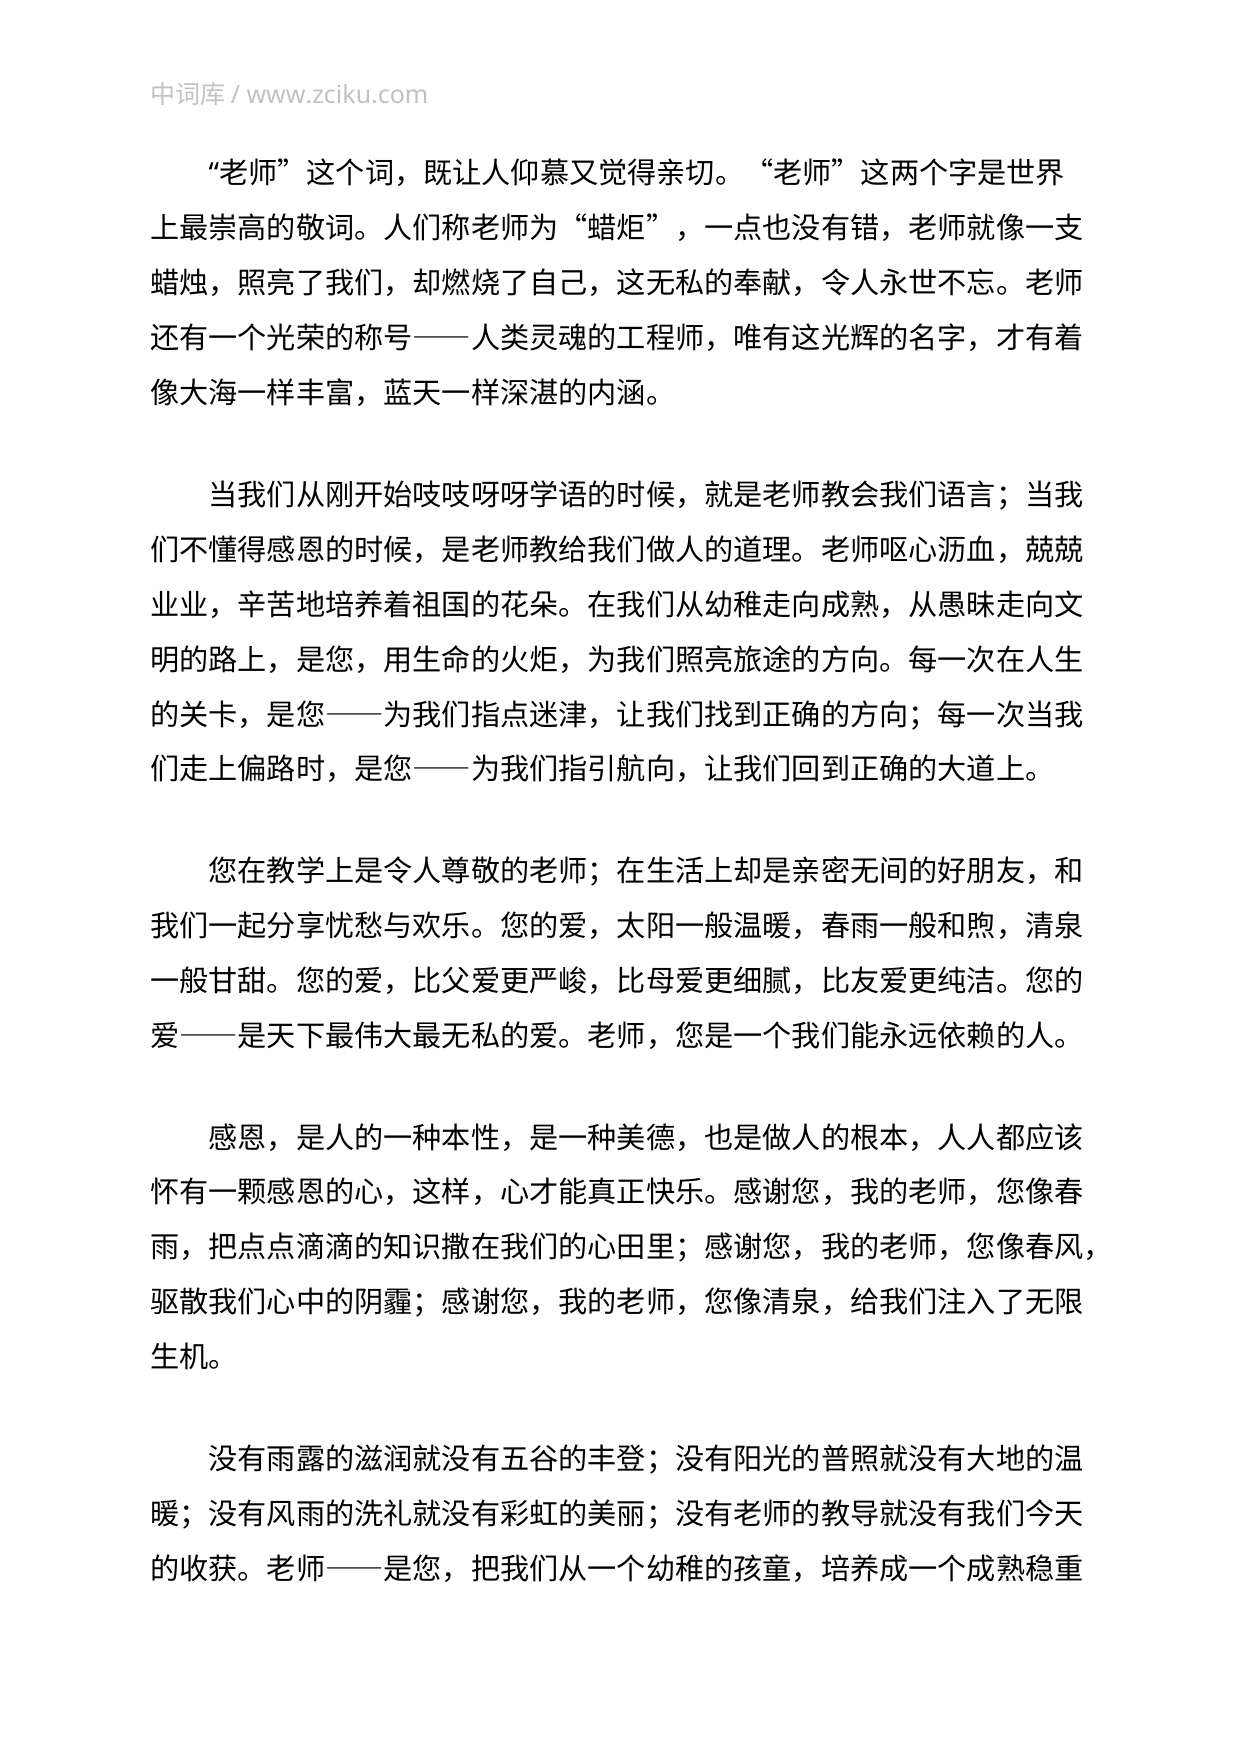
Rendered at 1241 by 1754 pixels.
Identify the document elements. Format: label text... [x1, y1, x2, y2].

text 感恩，是人的一种本性，是一种美德，也是做人的根本，人人都应该怀有一颗感恩的心，这样，心才能真正快乐。感谢您，我的老师，您像春雨，把点点滴滴的知识撒在我们的心田里；感谢您，我的老师，您像春风，驱散我们心中的阴霾；感谢您，我的老师，您像清泉，给我们注入了无限生机。 [150, 1114, 1090, 1376]
text 您在教学上是令人尊敬的老师；在生活上却是亲密无间的好朋友，和我们一起分享忧愁与欢乐。您的爱，太阳一般温暖，春雨一般和煦，清泉一般甘甜。您的爱，比父爱更严峻，比母爱更细腻，比友爱更纯洁。您的爱——是天下最伟大最无私的爱。老师，您是一个我们能永远依赖的人。 [150, 848, 1090, 1055]
text “老师”这个词，既让人仰慕又觉得亲切。“老师”这两个字是世界上最崇高的敬词。人们称老师为“蜡炬”，一点也没有错，老师就像一支蜡烛，照亮了我们，却燃烧了自己，这无私的奉献，令人永世不忘。老师还有一个光荣的称号——人类灵魂的工程师，唯有这光辉的名字，才有着像大海一样丰富，蓝天一样深湛的内涵。 [150, 150, 1090, 412]
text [150, 1436, 1090, 1588]
text 当我们从刚开始吱吱呀呀学语的时候，就是老师教会我们语言；当我们不懂得感恩的时候，是老师教给我们做人的道理。老师呕心沥血，兢兢业业，辛苦地培养着祖国的花朵。在我们从幼稚走向成熟，从愚昧走向文明的路上，是您，用生命的火炬，为我们照亮旅途的方向。每一次在人生的关卡，是您——为我们指点迷津，让我们找到正确的方向；每一次当我们走上偏路时，是您——为我们指引航向，让我们回到正确的大道上。 [150, 471, 1090, 788]
